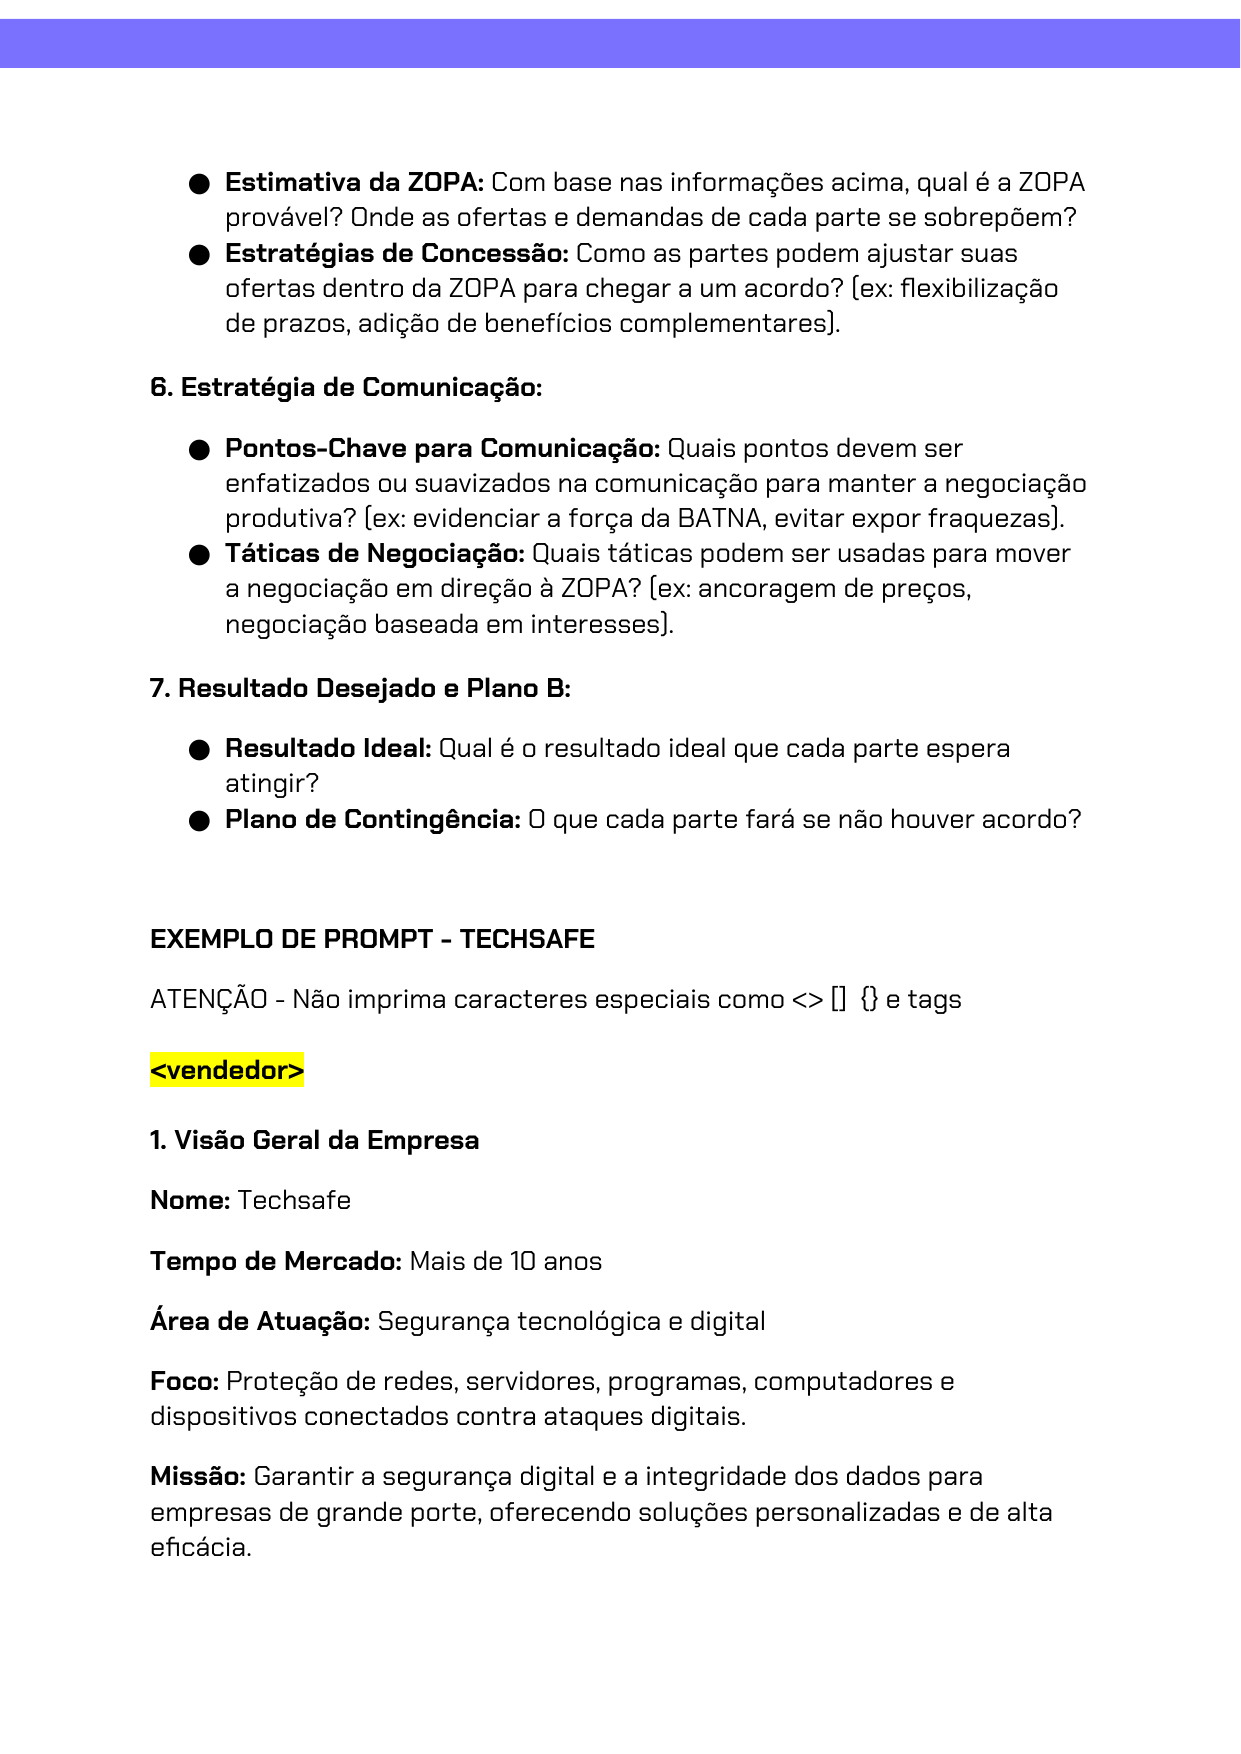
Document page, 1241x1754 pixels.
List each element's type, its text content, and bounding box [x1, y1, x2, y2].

list Plano de Contingência: O que cada parte fará se não houver acordo? [187, 801, 1090, 836]
list Estimativa da ZOPA: Com base nas informações acima, qual é a ZOPA provável? Onde as ofertas e demandas de cada parte se sobrepõem? [187, 165, 1090, 235]
subtitle 7. Resultado Desejado e Plano B: [150, 671, 1090, 706]
text ATENÇÃO - Não imprima caracteres especiais como <> [] {} e tags <vendedor> 1. Visão Geral da Empresa [150, 982, 1090, 1158]
list Estratégias de Concessão: Como as partes podem ajustar suas ofertas dentro da ZOPA para chegar a um acordo? (ex: flexibilização de prazos, adição de benefícios complementares). [187, 235, 1090, 341]
text Nome: Techsafe [150, 1183, 1090, 1218]
text Área de Atuação: Segurança tecnológica e digital [150, 1303, 1090, 1338]
list Pontos-Chave para Comunicação: Quais pontos devem ser enfatizados ou suavizados na comunicação para manter a negociação produtiva? (ex: evidenciar a força da BATNA, evitar expor fraquezas). [187, 430, 1090, 536]
text Tempo de Mercado: Mais de 10 anos [150, 1243, 1090, 1278]
subtitle EXEMPLO DE PROMPT - TECHSAFE [150, 922, 1090, 957]
list Táticas de Negociação: Quais táticas podem ser usadas para mover a negociação em direção à ZOPA? (ex: ancoragem de preços, negociação baseada em interesses). [187, 536, 1090, 641]
text Foco: Proteção de redes, servidores, programas, computadores e dispositivos conectados contra ataques digitais. [150, 1363, 1090, 1434]
subtitle 6. Estratégia de Comunicação: [150, 370, 1090, 405]
text Missão: Garantir a segurança digital e a integridade dos dados para empresas de grande porte, oferecendo soluções personalizadas e de alta eficácia. [150, 1459, 1090, 1564]
list Resultado Ideal: Qual é o resultado ideal que cada parte espera atingir? [187, 731, 1090, 801]
